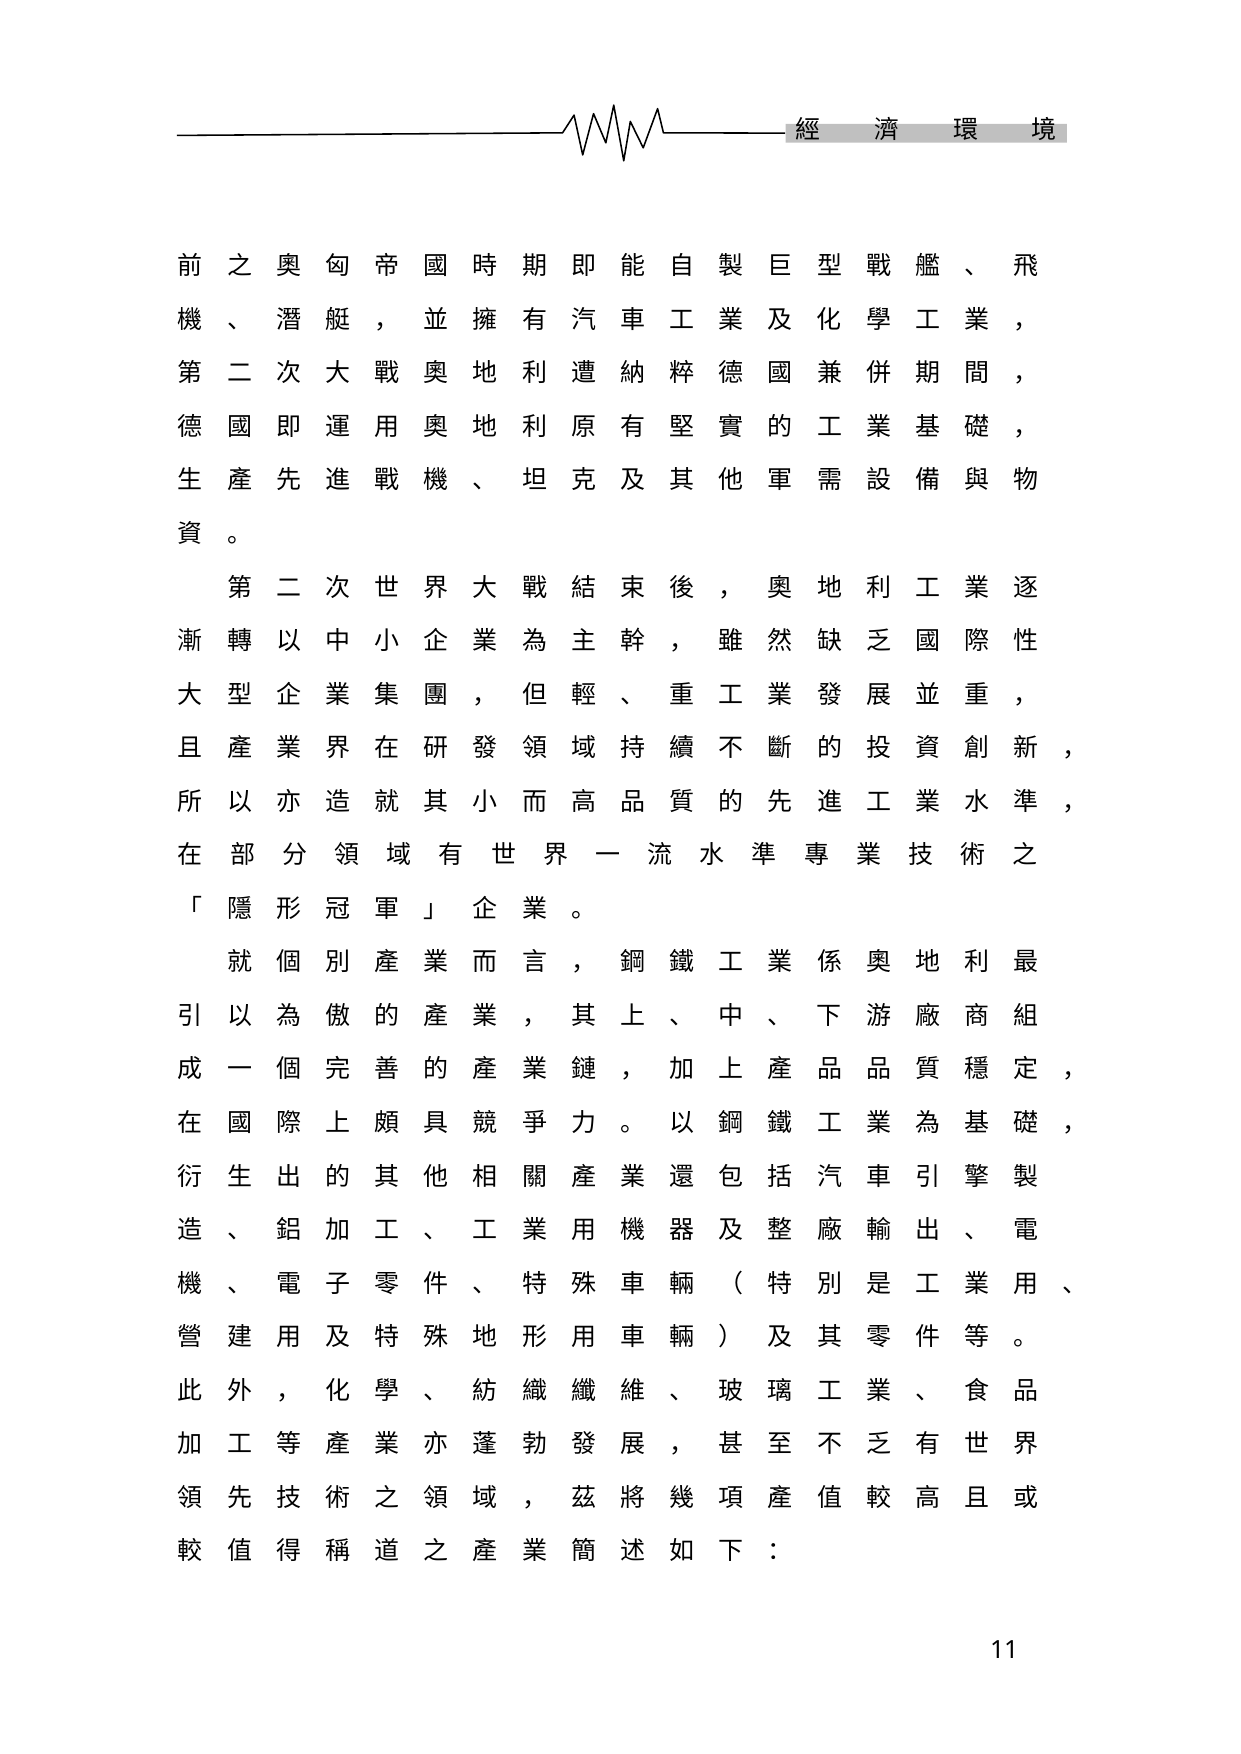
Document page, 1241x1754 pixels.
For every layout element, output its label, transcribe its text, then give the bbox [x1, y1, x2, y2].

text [178, 237, 1063, 558]
text 就個別產業而言，鋼鐵工業係奧地利最引以為傲的產業，其上、中、下游廠商組成一個完善的產業鏈，加上產品品質穩定，在國際上頗具競爭力。以鋼鐵工業為基礎，衍生出的其他相關產業還包括汽車引擎製造、鋁加工、工業用機器及整廠輸出、電機、電子零件、特殊車輛（特別是工業用、營建用及特殊地形用車輛）及其零件等。此外，化學、紡織纖維、玻璃工業、食品加工等產業亦蓬勃發展，甚至不乏有世界領先技術之領域，茲將幾項產值較高且或較值得稱道之產業簡述如下： [178, 933, 1063, 1576]
text 第二次世界大戰結束後，奧地利工業逐漸轉以中小企業為主幹，雖然缺乏國際性大型企業集團，但輕、重工業發展並重，且產業界在研發領域持續不斷的投資創新，所以亦造就其小而高品質的先進工業水準，在部分領域有世界一流水準專業技術之「隱形冠軍」企業。 [178, 558, 1063, 933]
